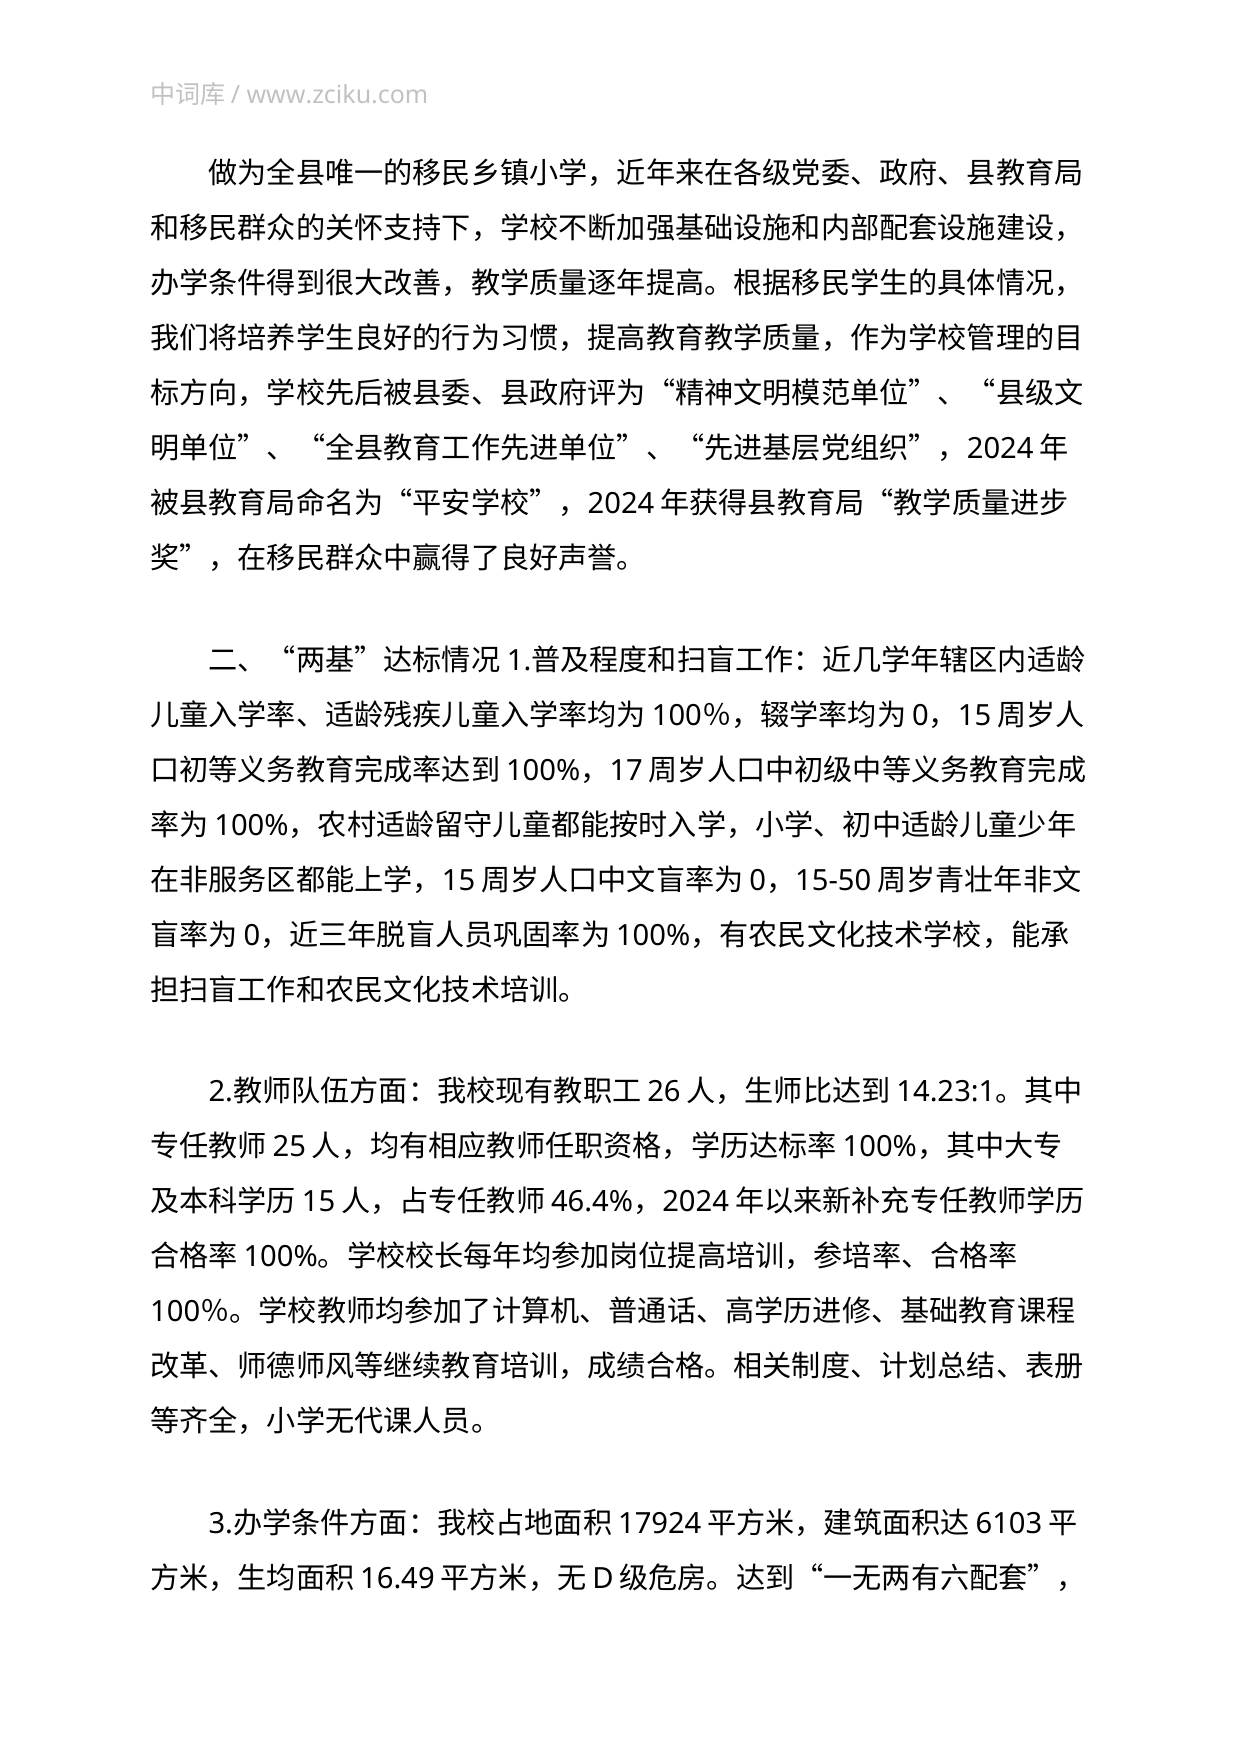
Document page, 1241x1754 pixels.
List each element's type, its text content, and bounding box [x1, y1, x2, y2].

text 做为全县唯一的移民乡镇小学，近年来在各级党委、政府、县教育局和移民群众的关怀支持下，学校不断加强基础设施和内部配套设施建设，办学条件得到很大改善，教学质量逐年提高。根据移民学生的具体情况，我们将培养学生良好的行为习惯，提高教育教学质量，作为学校管理的目标方向，学校先后被县委、县政府评为“精神文明模范单位”、“县级文明单位”、“全县教育工作先进单位”、“先进基层党组织”，2024年被县教育局命名为“平安学校”，2024年获得县教育局“教学质量进步奖”，在移民群众中赢得了良好声誉。 [150, 150, 1090, 577]
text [150, 1500, 1090, 1597]
text 2.教师队伍方面：我校现有教职工26人，生师比达到14.23:1。其中专任教师25人，均有相应教师任职资格，学历达标率100%，其中大专及本科学历15人，占专任教师46.4%，2024年以来新补充专任教师学历合格率100%。学校校长每年均参加岗位提高培训，参培率、合格率100％。学校教师均参加了计算机、普通话、高学历进修、基础教育课程改革、师德师风等继续教育培训，成绩合格。相关制度、计划总结、表册等齐全，小学无代课人员。 [150, 1068, 1090, 1440]
text 二、“两基”达标情况 1.普及程度和扫盲工作：近几学年辖区内适龄儿童入学率、适龄残疾儿童入学率均为100％，辍学率均为0，15周岁人口初等义务教育完成率达到100%，17周岁人口中初级中等义务教育完成率为100%，农村适龄留守儿童都能按时入学，小学、初中适龄儿童少年在非服务区都能上学，15周岁人口中文盲率为0，15-50周岁青壮年非文盲率为0，近三年脱盲人员巩固率为100%，有农民文化技术学校，能承担扫盲工作和农民文化技术培训。 [150, 636, 1090, 1008]
